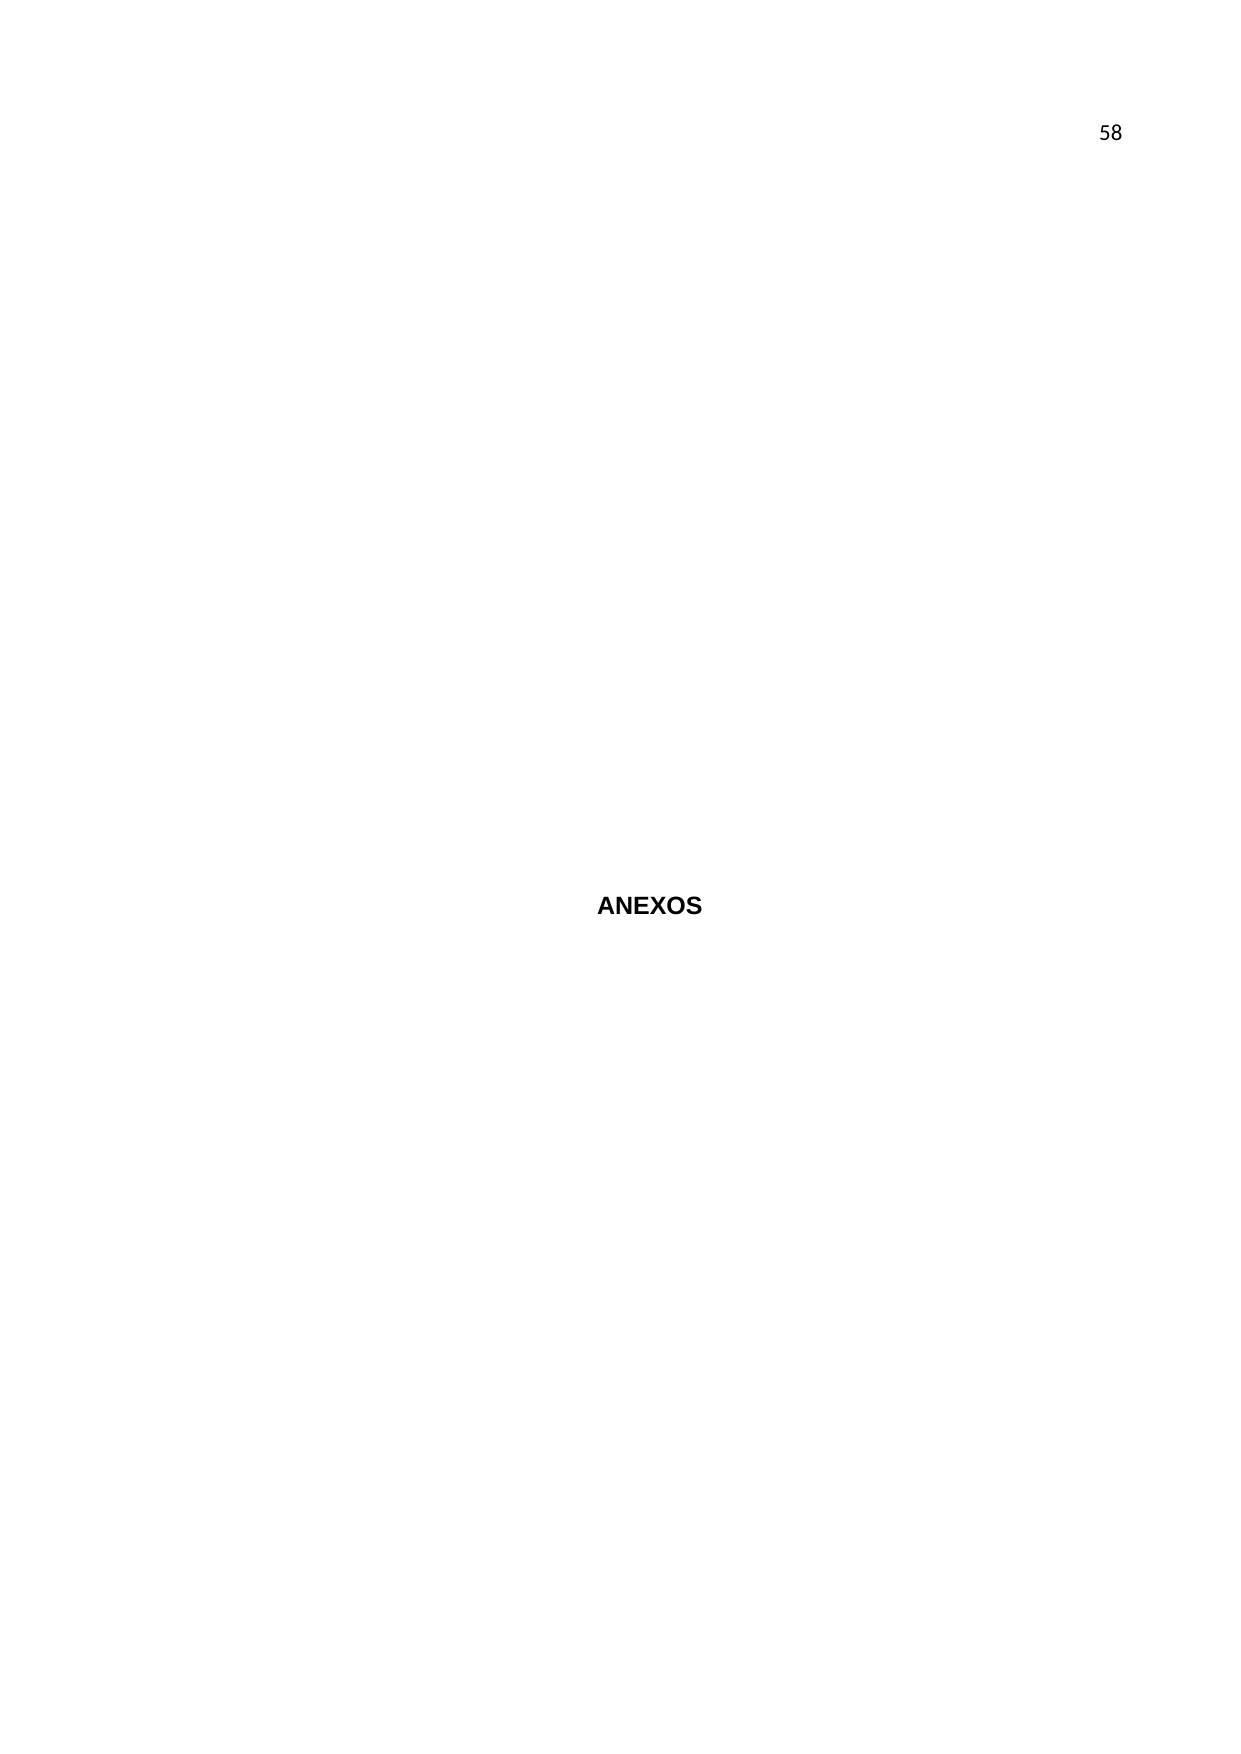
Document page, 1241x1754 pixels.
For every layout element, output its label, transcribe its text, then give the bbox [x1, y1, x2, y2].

subtitle ANEXOS [177, 891, 1122, 920]
